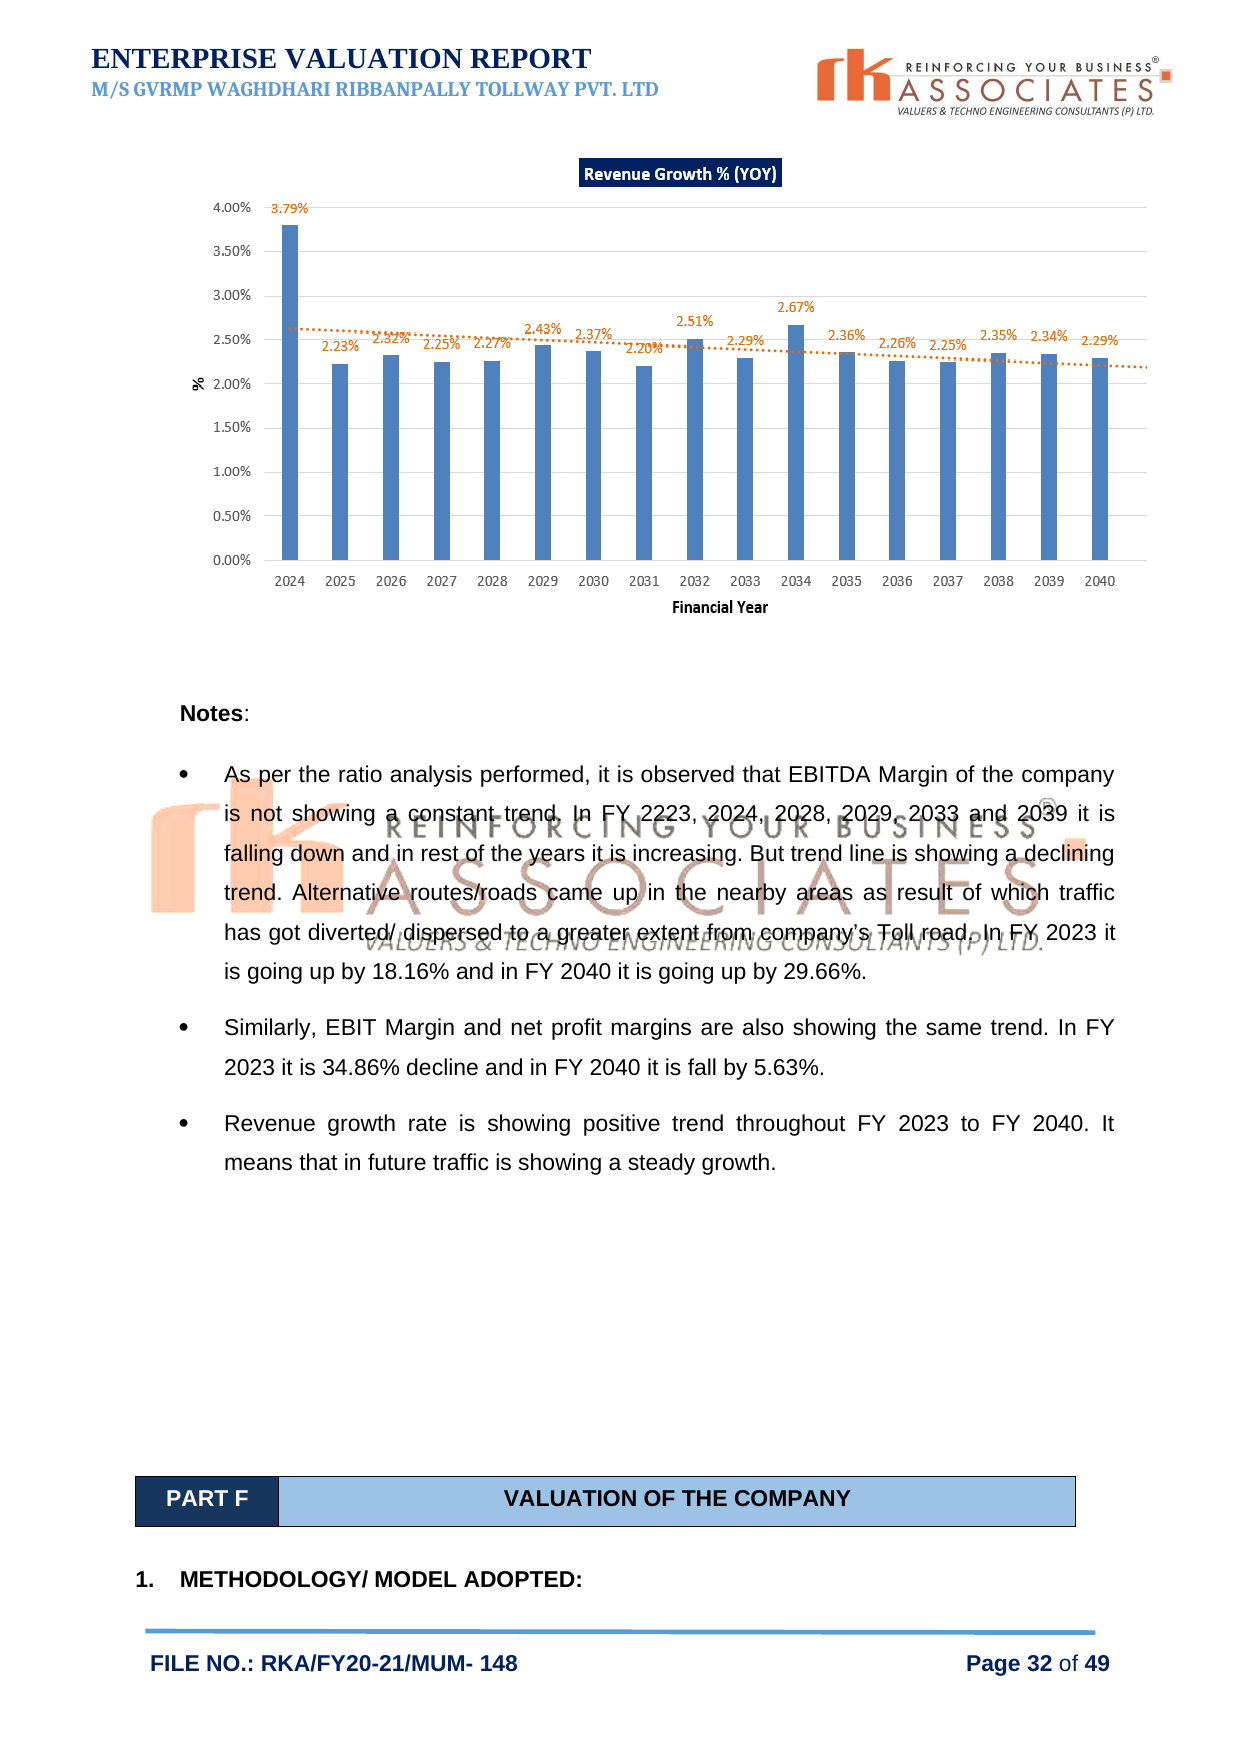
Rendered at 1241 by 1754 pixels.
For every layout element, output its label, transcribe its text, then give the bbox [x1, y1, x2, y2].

picture [151, 777, 179, 957]
list Revenue growth rate is showing positive trend throughout FY 2023 to FY 2040. It means that in future traffic is showing a steady growth. [179, 1110, 1116, 1176]
table_header VALUATION OF THE COMPANY [279, 1477, 1075, 1526]
list Similarly, EBIT Margin and net profit margins are also showing the same trend. In FY 2023 it is 34.86% decline and in FY 2040 it is fall by 5.63%. [179, 1014, 1116, 1080]
picture [817, 48, 1173, 117]
list As per the ratio analysis performed, it is observed that EBITDA Margin of the company is not showing a constant trend. In FY 2223, 2024, 2028, 2029, 2033 and 2039 it is falling down and in rest of the years it is increasing. But trend line is showing a declining trend. Alternative routes/roads came up in the nearby areas as result of which traffic has got diverted/ dispersed to a greater extent from company’s Toll road. In FY 2023 it is going up by 18.16% and in FY 2040 it is going up by 29.66%. [179, 761, 1116, 984]
text Notes: [179, 700, 1116, 727]
table_header PART F [136, 1477, 278, 1526]
list METHODOLOGY/ MODEL ADOPTED: [135, 1566, 1116, 1592]
